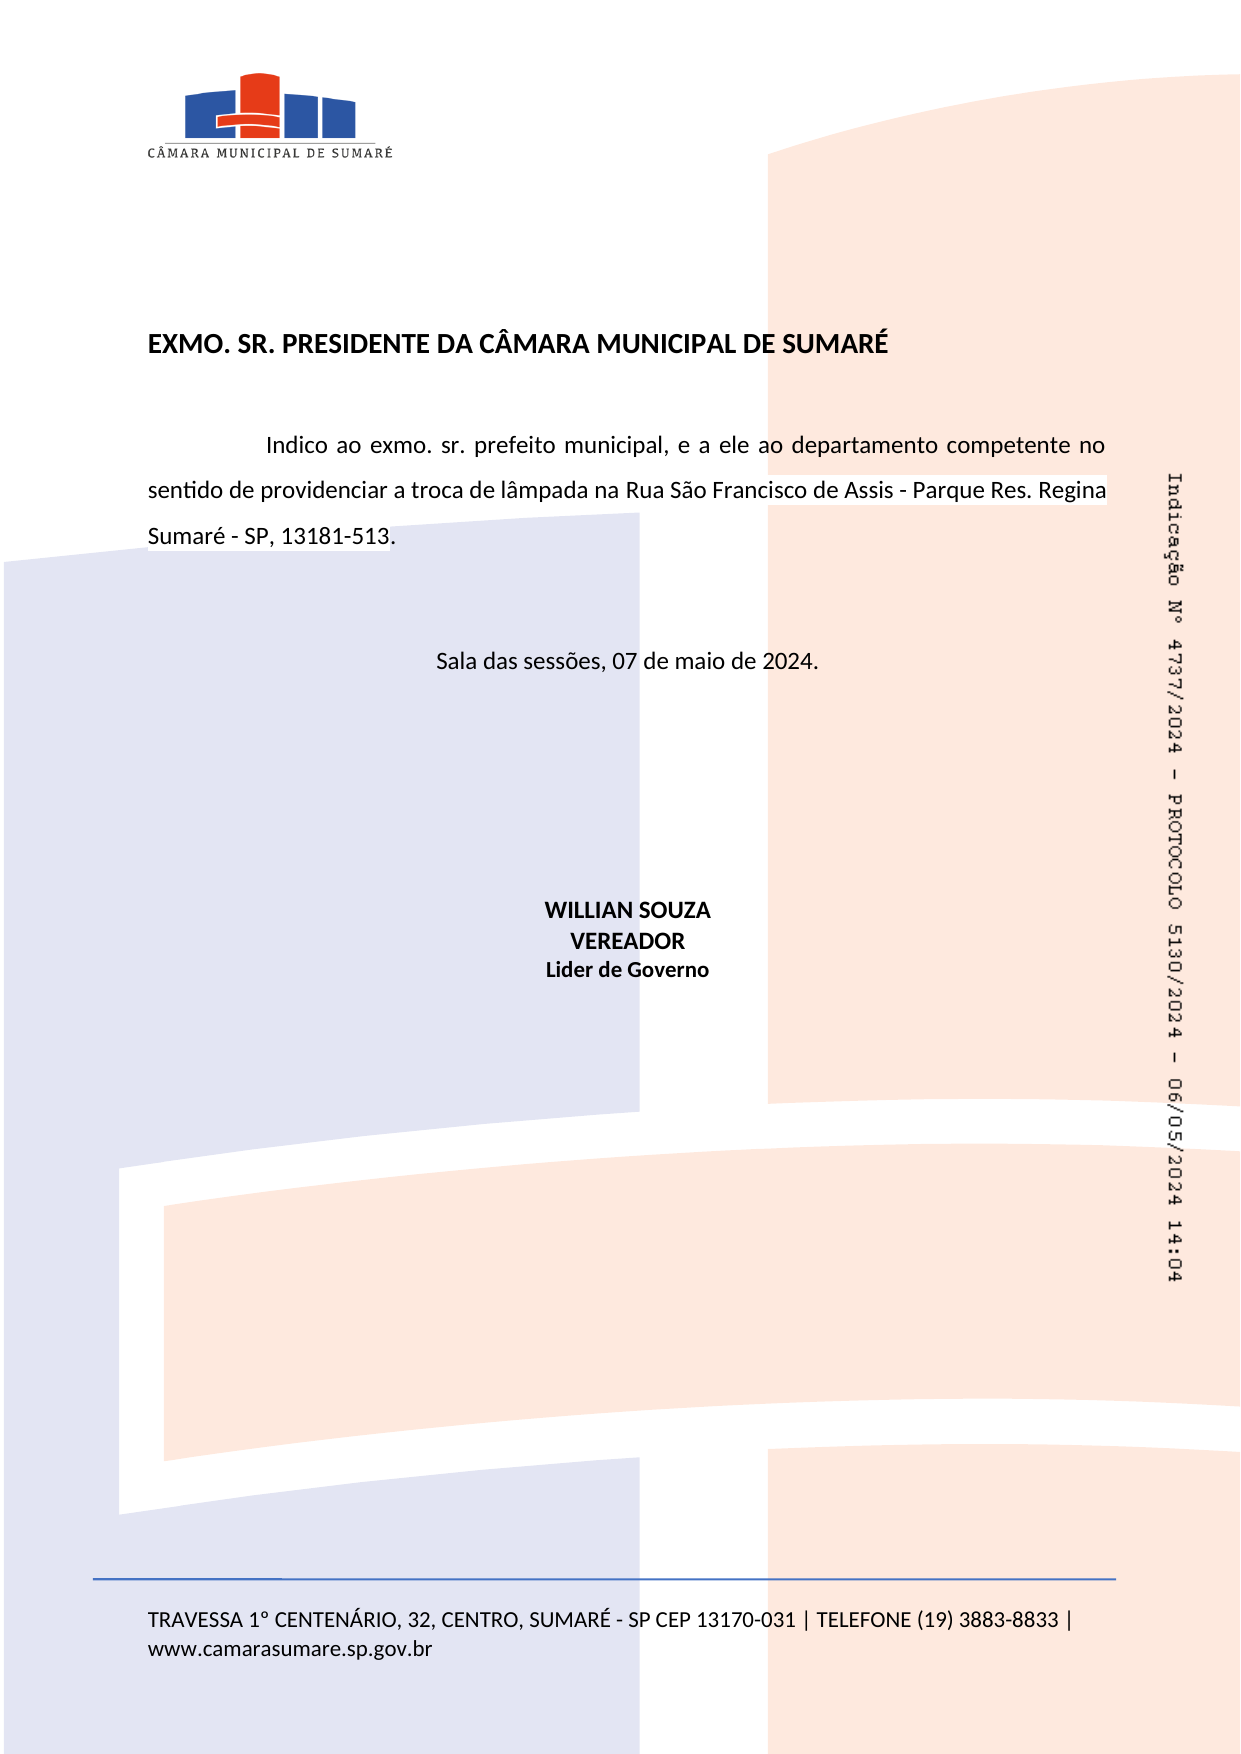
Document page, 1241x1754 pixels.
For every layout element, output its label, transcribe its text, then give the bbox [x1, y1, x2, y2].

picture [147, 73, 394, 160]
text WILLIAN SOUZA [148, 894, 1107, 925]
text Sala das sessões, 07 de maio de 2024. [148, 645, 1107, 676]
picture [1142, 468, 1205, 1286]
text VEREADOR [148, 925, 1107, 956]
text EXMO. SR. PRESIDENTE DA CÂMARA MUNICIPAL DE SUMARÉ [148, 325, 1107, 361]
text Lider de Governo [148, 956, 1107, 984]
text Indico ao exmo. sr. prefeito municipal, e a ele ao departamento competente no sentido de providenciar a troca de lâmpada na Rua São Francisco de Assis - Parque Res. Regina Sumaré - SP, 13181-513. [148, 429, 1107, 551]
